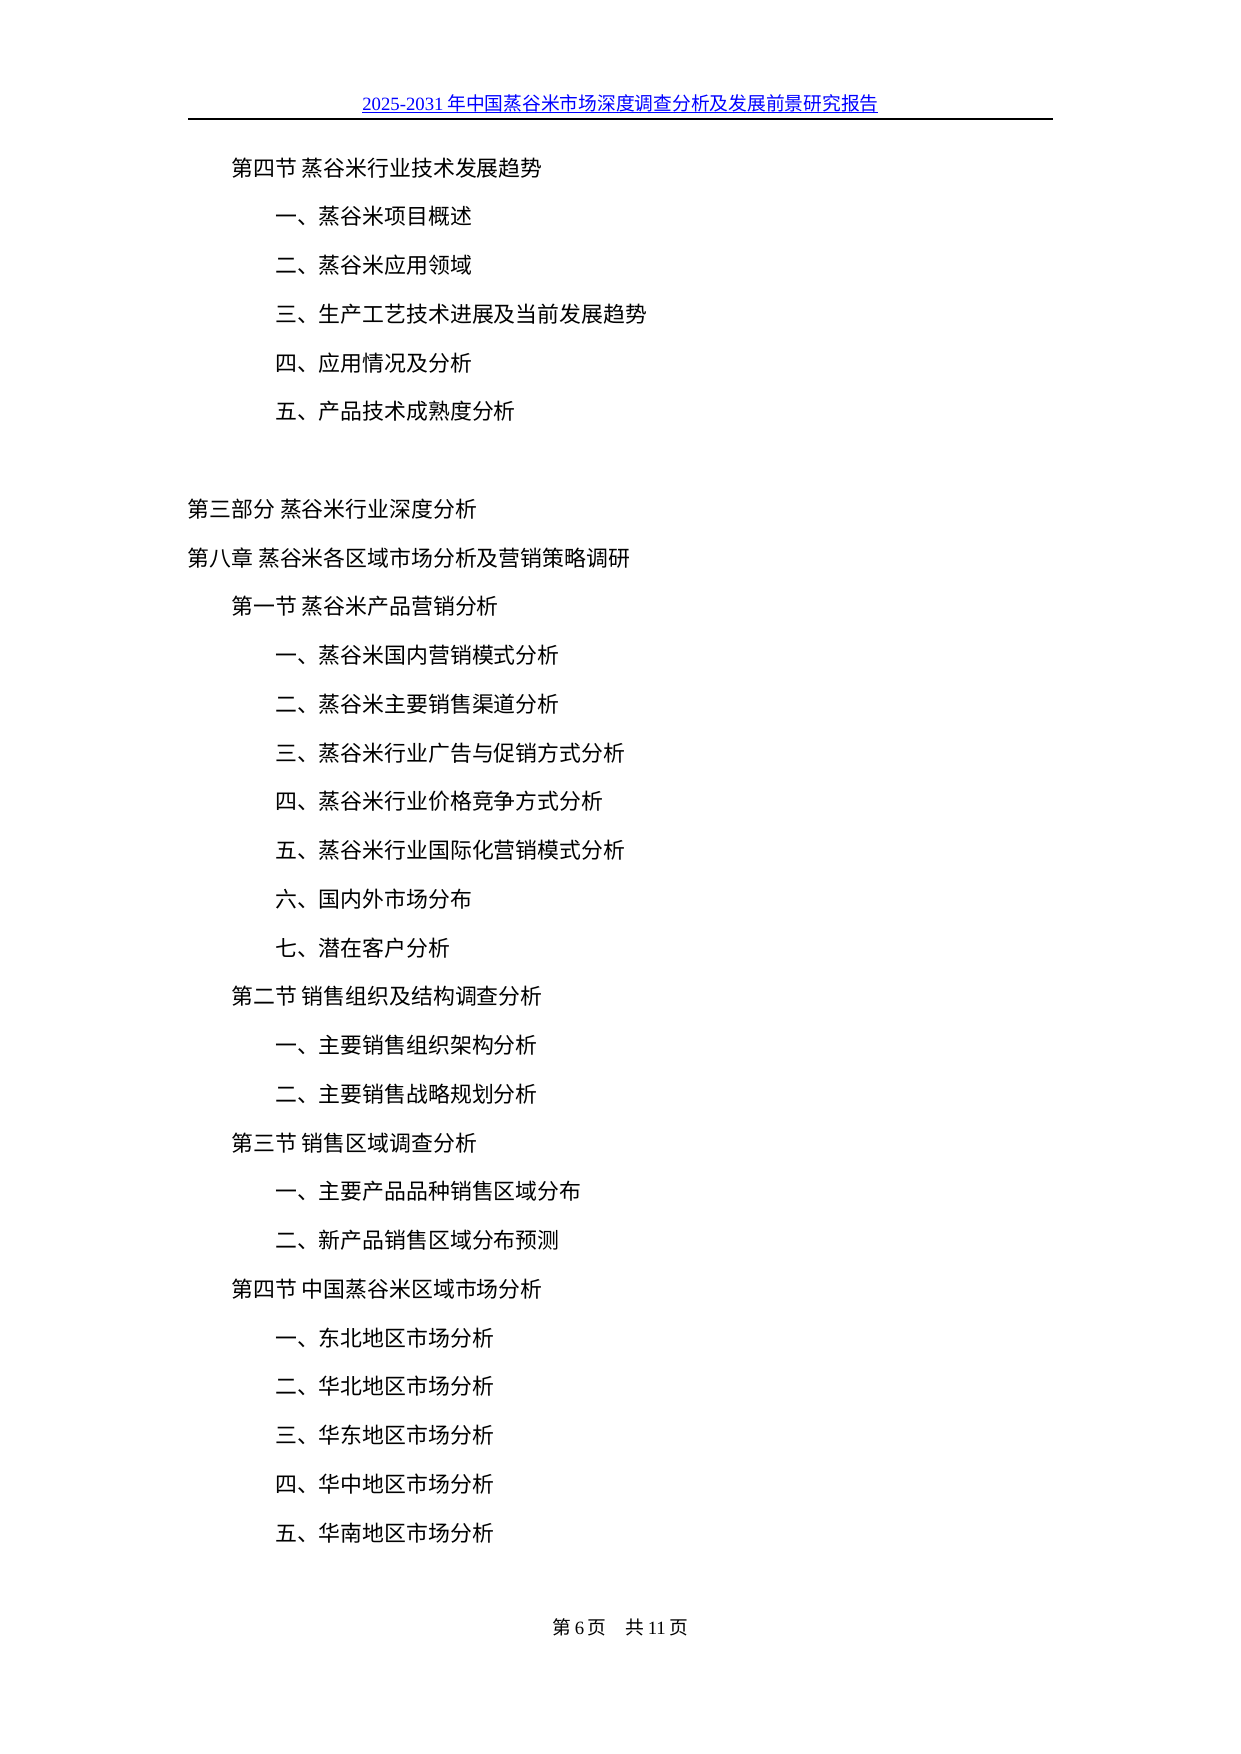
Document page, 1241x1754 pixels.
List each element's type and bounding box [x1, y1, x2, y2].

text [187, 150, 1053, 1548]
